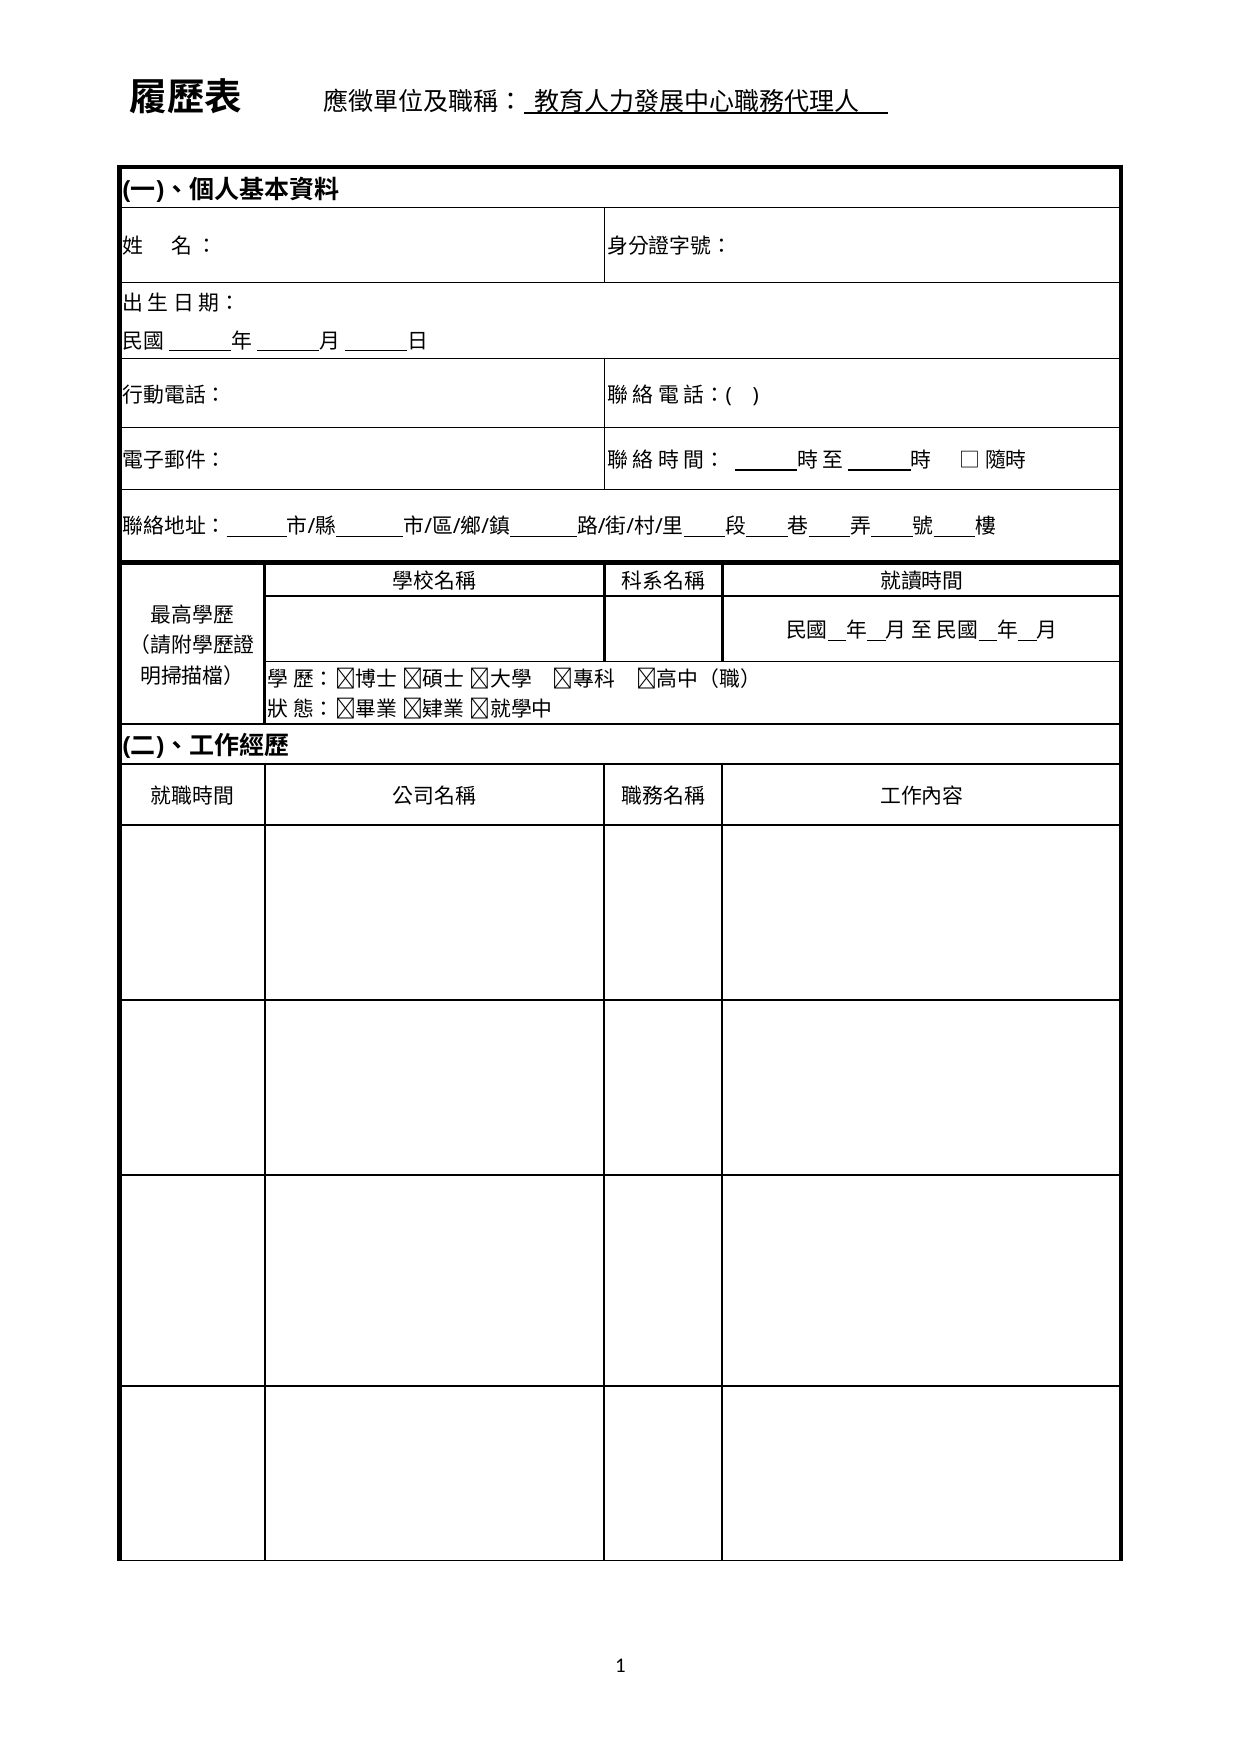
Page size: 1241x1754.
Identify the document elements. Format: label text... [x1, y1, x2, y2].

table_cell 出 生 日 期： 民國 年 月 日 [122, 283, 1119, 358]
table_cell 就職時間 [122, 765, 264, 824]
table_cell [266, 1387, 603, 1560]
table_cell [122, 1001, 264, 1173]
table_cell [606, 597, 721, 661]
table_cell 電子郵件： [122, 428, 604, 488]
table_cell [266, 1176, 603, 1385]
table_cell 最高學歷 （請附學歷證明掃描檔） [122, 565, 263, 723]
table_cell (二)、工作經歷 [122, 725, 1119, 762]
table_cell 科系名稱 [606, 565, 721, 595]
table_cell 工作內容 [723, 765, 1119, 824]
table_cell [605, 826, 721, 998]
table_cell [605, 1176, 721, 1385]
table_cell 職務名稱 [605, 765, 721, 824]
table_cell 民國 年 月 至 民國 年 月 [724, 597, 1119, 661]
table_cell 公司名稱 [266, 765, 603, 824]
table_cell 學校名稱 [266, 565, 603, 595]
table_cell 聯 絡 電 話：( ) [605, 359, 1119, 427]
table_cell 姓 名 ： [122, 208, 604, 282]
table_cell [723, 1176, 1119, 1385]
table_cell 就讀時間 [724, 565, 1119, 595]
table_cell [266, 597, 603, 661]
table_cell 學 歷：博士 碩士 大學 專科 高中（職） 狀 態：畢業 肄業 就學中 [266, 662, 1119, 723]
table_cell [122, 826, 264, 998]
table_cell [605, 1001, 721, 1173]
table_cell 聯絡地址： 市/縣 市/區/鄉/鎮 路/街/村/里 段 巷 弄 號 樓 [122, 490, 1119, 560]
table_cell [266, 826, 603, 998]
table_cell [723, 826, 1119, 998]
table_cell [723, 1001, 1119, 1173]
table_cell 聯 絡 時 間： 時 至 時 □ 隨時 [605, 428, 1119, 488]
table_cell [605, 1387, 721, 1560]
table_cell [723, 1387, 1119, 1560]
table_cell 身分證字號： [605, 208, 1119, 282]
table_cell [122, 1176, 264, 1385]
table_cell [122, 1387, 264, 1560]
table_cell 行動電話： [122, 359, 604, 427]
table_cell [266, 1001, 603, 1173]
table_header (一)、個人基本資料 [122, 169, 1119, 207]
